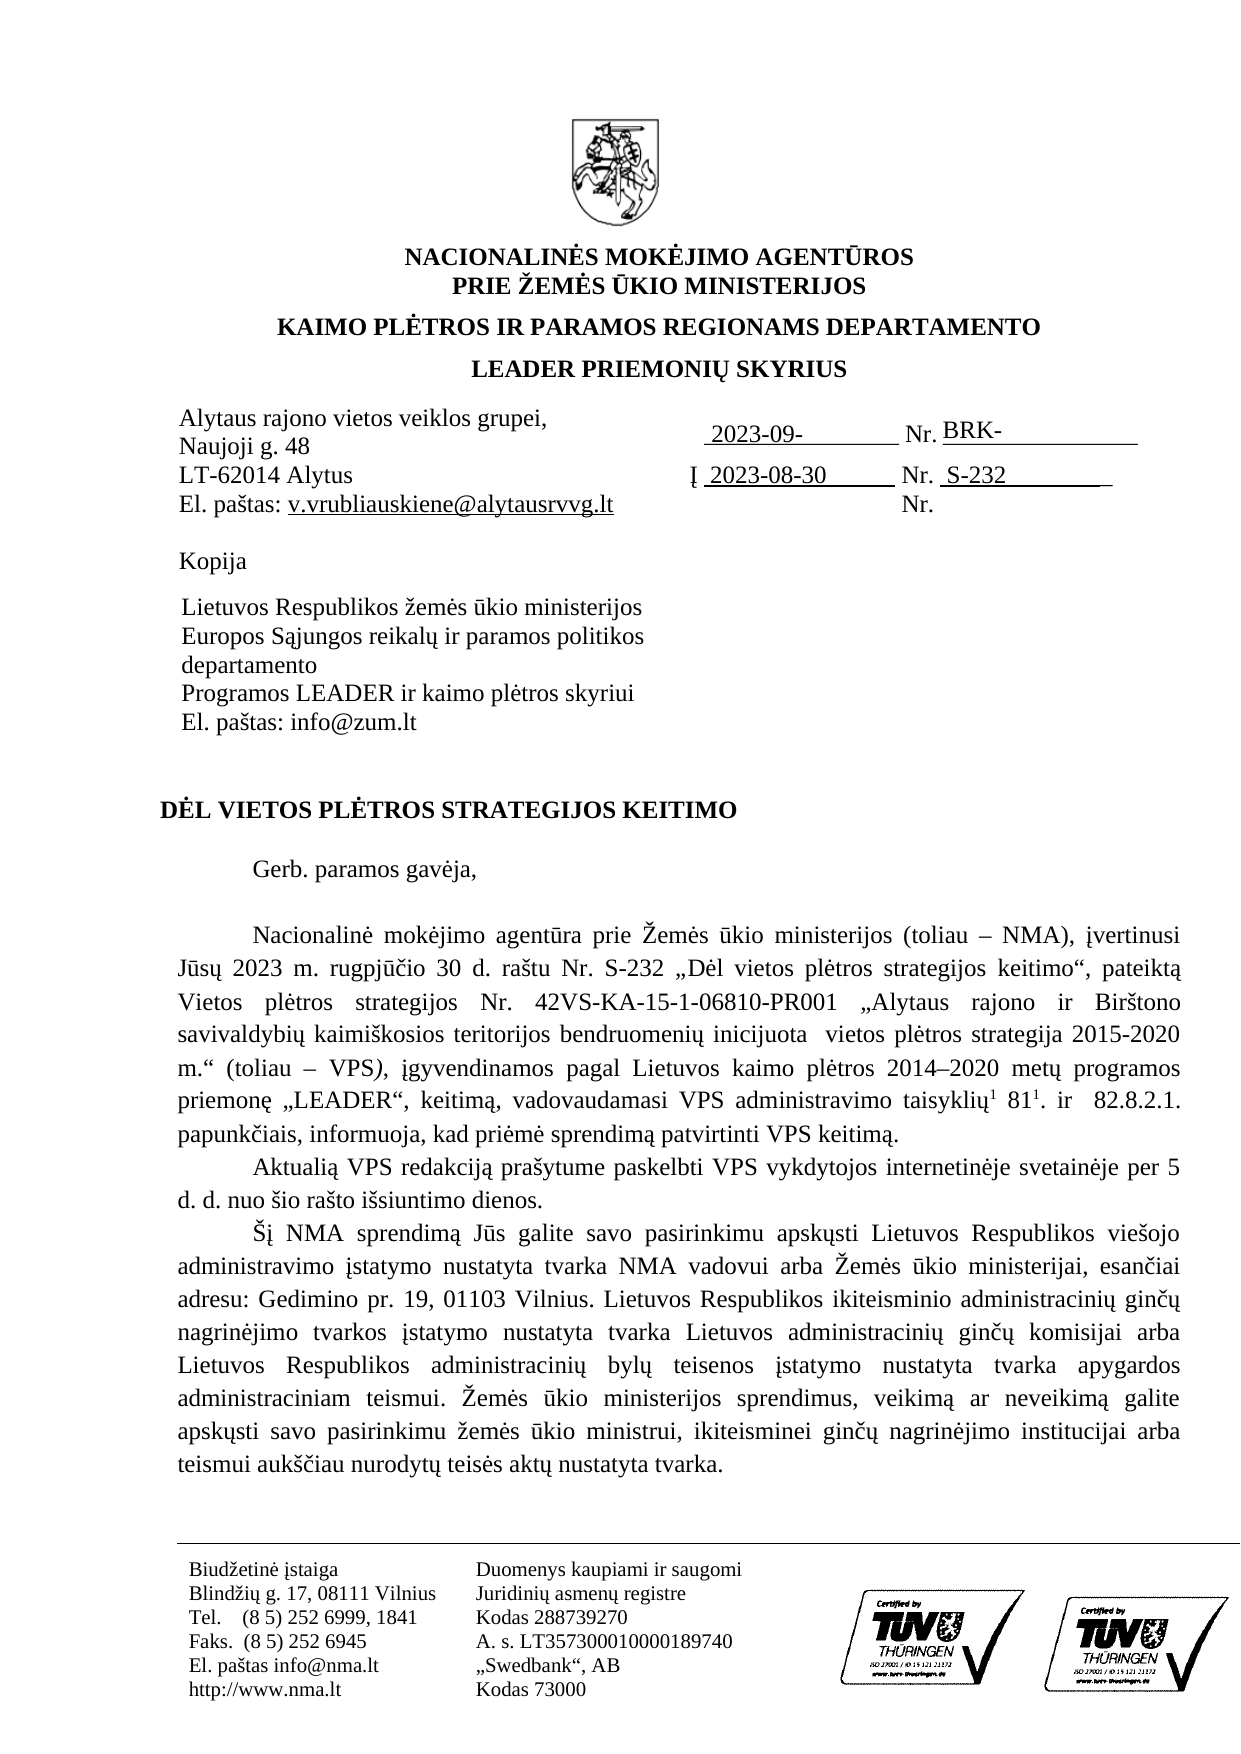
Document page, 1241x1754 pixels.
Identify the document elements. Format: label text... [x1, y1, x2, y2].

text El. paštas: v.vrubliauskiene@alytausrvvg.lt [179, 489, 663, 518]
text _________________ Nr. _________________ [663, 419, 1177, 448]
text Į 2023-08-30 Nr. S-232 _ [663, 460, 1177, 489]
text Naujoji g. 48 [179, 431, 663, 460]
text KAIMO PLĖTROS IR PARAMOS REGIONAMS DEPARTAMENTO [157, 312, 1161, 341]
text Aktualią VPS redakciją prašytume paskelbti VPS vykdytojos internetinėje svetainėje per 5 d. d. nuo šio rašto išsiuntimo dienos. [177, 1152, 1181, 1213]
text NACIONALINĖS MOKĖJIMO AGENTŪROS PRIE ŽEMĖS ŪKIO MINISTERIJOS [157, 242, 1161, 300]
title DĖL VIETOS PLĖTROS STRATEGIJOS KEITIMO [160, 795, 1152, 824]
text LEADER PRIEMONIŲ SKYRIUS [157, 354, 1161, 382]
text Lietuvos Respublikos žemės ūkio ministerijos [181, 592, 666, 621]
text 2023-09- [699, 419, 914, 447]
text Europos Sąjungos reikalų ir paramos politikos departamento [181, 621, 666, 678]
text Programos LEADER ir kaimo plėtros skyriui [181, 678, 666, 707]
text LT-62014 Alytus [179, 460, 663, 489]
text Šį NMA sprendimą Jūs galite savo pasirinkimu apskųsti Lietuvos Respublikos viešojo administravimo įstatymo nustatyta tvarka NMA vadovui arba Žemės ūkio ministerijai, esančiai adresu: Gedimino pr. 19, 01103 Vilnius. Lietuvos Respublikos ikiteisminio administracinių ginčų nagrinėjimo tvarkos įstatymo nustatyta tvarka Lietuvos administracinių ginčų komisijai arba Lietuvos Respublikos administracinių bylų teisenos įstatymo nustatyta tvarka apygardos administraciniam teismui. Žemės ūkio ministerijos sprendimus, veikimą ar neveikimą galite apskųsti savo pasirinkimu žemės ūkio ministrui, ikiteisminei ginčų nagrinėjimo institucijai arba teismui aukščiau nurodytų teisės aktų nustatyta tvarka. [177, 1218, 1181, 1478]
text Nr. [663, 489, 1177, 518]
text Alytaus rajono vietos veiklos grupei, [179, 403, 663, 431]
text BRK- [942, 415, 1151, 443]
text Nacionalinė mokėjimo agentūra prie Žemės ūkio ministerijos (toliau – NMA), įvertinusi Jūsų 2023 m. rugpjūčio 30 d. raštu Nr. S-232 „Dėl vietos plėtros strategijos keitimo“, pateiktą Vietos plėtros strategijos Nr. 42VS-KA-15-1-06810-PR001 „Alytaus rajono ir Birštono savivaldybių kaimiškosios teritorijos bendruomenių inicijuota vietos plėtros strategija 2015-2020 m.“ (toliau – VPS), įgyvendinamos pagal Lietuvos kaimo plėtros 2014–2020 metų programos priemonę „LEADER“, keitimą, vadovaudamasi VPS administravimo taisyklių 811. ir 82.8.2.1. papunkčiais, informuoja, kad priėmė sprendimą patvirtinti VPS keitimą. [177, 921, 1181, 1147]
text Kopija [179, 546, 663, 575]
text Gerb. paramos gavėja, [177, 780, 1181, 883]
text El. paštas: info@zum.lt [181, 707, 666, 736]
